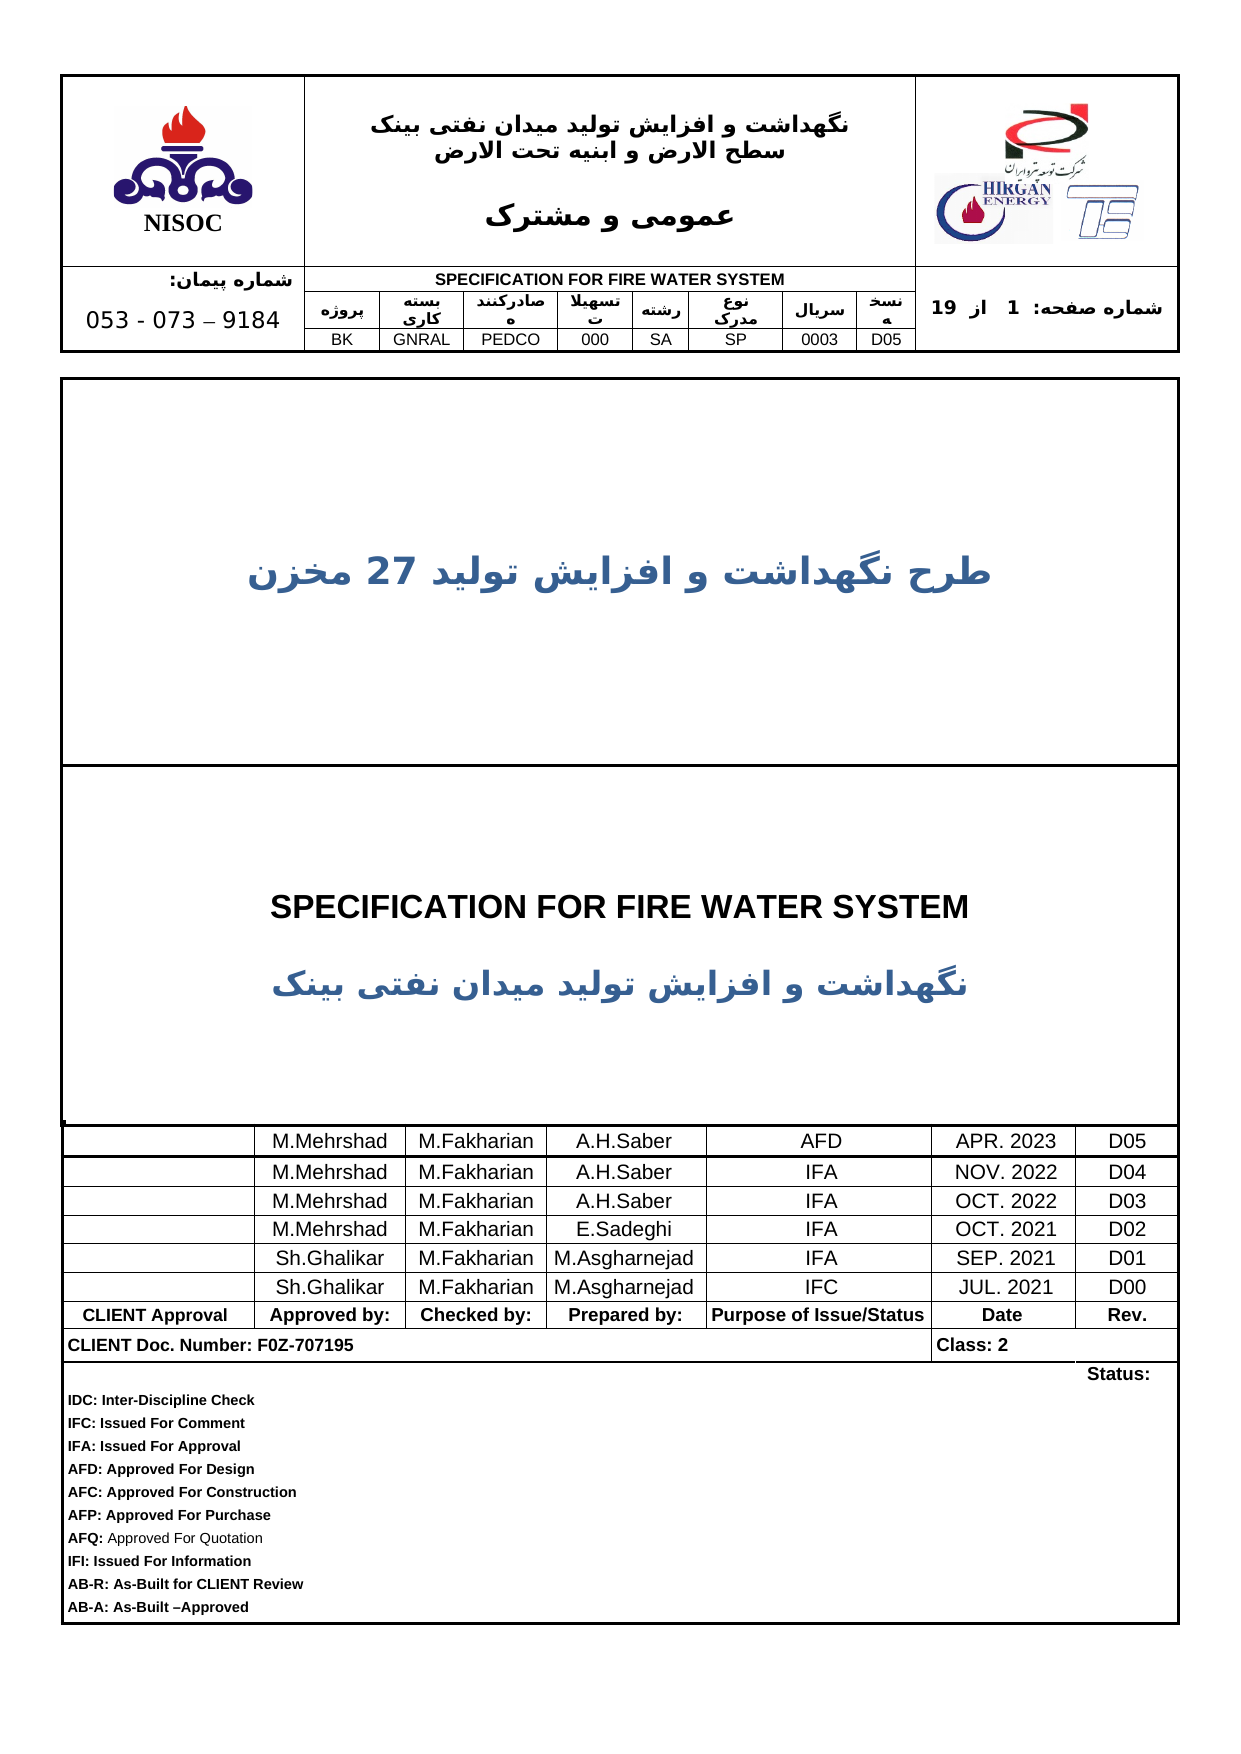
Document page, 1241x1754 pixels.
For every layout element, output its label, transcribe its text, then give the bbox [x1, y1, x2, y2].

table_cell M.Mehrshad [255, 1127, 405, 1155]
table_cell M.Fakharian [406, 1273, 546, 1301]
table_cell M.Fakharian [406, 1158, 546, 1186]
table_cell M.Mehrshad [255, 1158, 405, 1186]
table_cell CLIENT Doc. Number: F0Z-707195 [64, 1329, 931, 1361]
table_cell [64, 1158, 254, 1186]
table_cell AFD [707, 1127, 931, 1155]
table_cell Class: 2 [932, 1329, 1177, 1361]
table_cell A.H.Saber [547, 1127, 706, 1155]
table_cell M.Mehrshad [255, 1187, 405, 1214]
table_cell [64, 1244, 254, 1272]
table_cell IFC [707, 1273, 931, 1301]
table_cell [64, 1127, 254, 1155]
table_cell D05 [1076, 1127, 1177, 1155]
table_cell Purpose of Issue/Status [707, 1302, 931, 1328]
table_cell D00 [1076, 1273, 1177, 1301]
picture [934, 103, 1089, 244]
table_cell E.Sadeghi [547, 1216, 706, 1243]
table_cell Rev. [1076, 1302, 1177, 1328]
table_cell OCT. 2021 [932, 1216, 1075, 1243]
table_cell M.Fakharian [406, 1216, 546, 1243]
table_cell Prepared by: [547, 1302, 706, 1328]
table_cell [64, 1187, 254, 1214]
table_cell [64, 1273, 254, 1301]
table_cell M.Asgharnejad [547, 1273, 706, 1301]
table_cell M.Fakharian [406, 1187, 546, 1214]
table_cell IFA [707, 1216, 931, 1243]
table_cell SPECIFICATION FOR FIRE WATER SYSTEM نگهداشت و افزایش تولید میدان نفتی بینک [63, 767, 1177, 1123]
table_cell A.H.Saber [547, 1187, 706, 1214]
table_cell IFA [707, 1187, 931, 1214]
table_cell M.Asgharnejad [547, 1244, 706, 1272]
table_cell CLIENT Approval [64, 1302, 254, 1328]
table_cell Sh.Ghalikar [255, 1244, 405, 1272]
table_cell Checked by: [406, 1302, 546, 1328]
table_cell Status: [1076, 1363, 1177, 1622]
table_cell IFA [707, 1158, 931, 1186]
table_cell D04 [1076, 1158, 1177, 1186]
table_cell D02 [1076, 1216, 1177, 1243]
table_cell M.Fakharian [406, 1244, 546, 1272]
picture [113, 106, 253, 208]
table_cell M.Mehrshad [255, 1216, 405, 1243]
table_cell APR. 2023 [932, 1127, 1075, 1155]
table_cell OCT. 2022 [932, 1187, 1075, 1214]
table_cell A.H.Saber [547, 1158, 706, 1186]
table_cell Date [932, 1302, 1075, 1328]
table_header طرح نگهداشت و افزایش تولید 27 مخزن [63, 380, 1177, 763]
table_cell D03 [1076, 1187, 1177, 1214]
table_cell D01 [1076, 1244, 1177, 1272]
table_cell IDC: Inter-Discipline Check IFC: Issued For Comment IFA: Issued For Approval AFD: Approved For Design AFC: Approved For Construction AFP: Approved For Purchase AFQ: Approved For Quotation IFI: Issued For Information AB-R: As-Built for CLIENT Review AB-A: As-Built –Approved [64, 1361, 1076, 1622]
table_cell Approved by: [255, 1302, 405, 1328]
table_cell NOV. 2022 [932, 1158, 1075, 1186]
table_cell Sh.Ghalikar [255, 1273, 405, 1301]
table_cell JUL. 2021 [932, 1273, 1075, 1301]
table_cell SEP. 2021 [932, 1244, 1075, 1272]
table_cell M.Fakharian [406, 1127, 546, 1155]
table_cell IFA [707, 1244, 931, 1272]
table_cell [64, 1216, 254, 1243]
